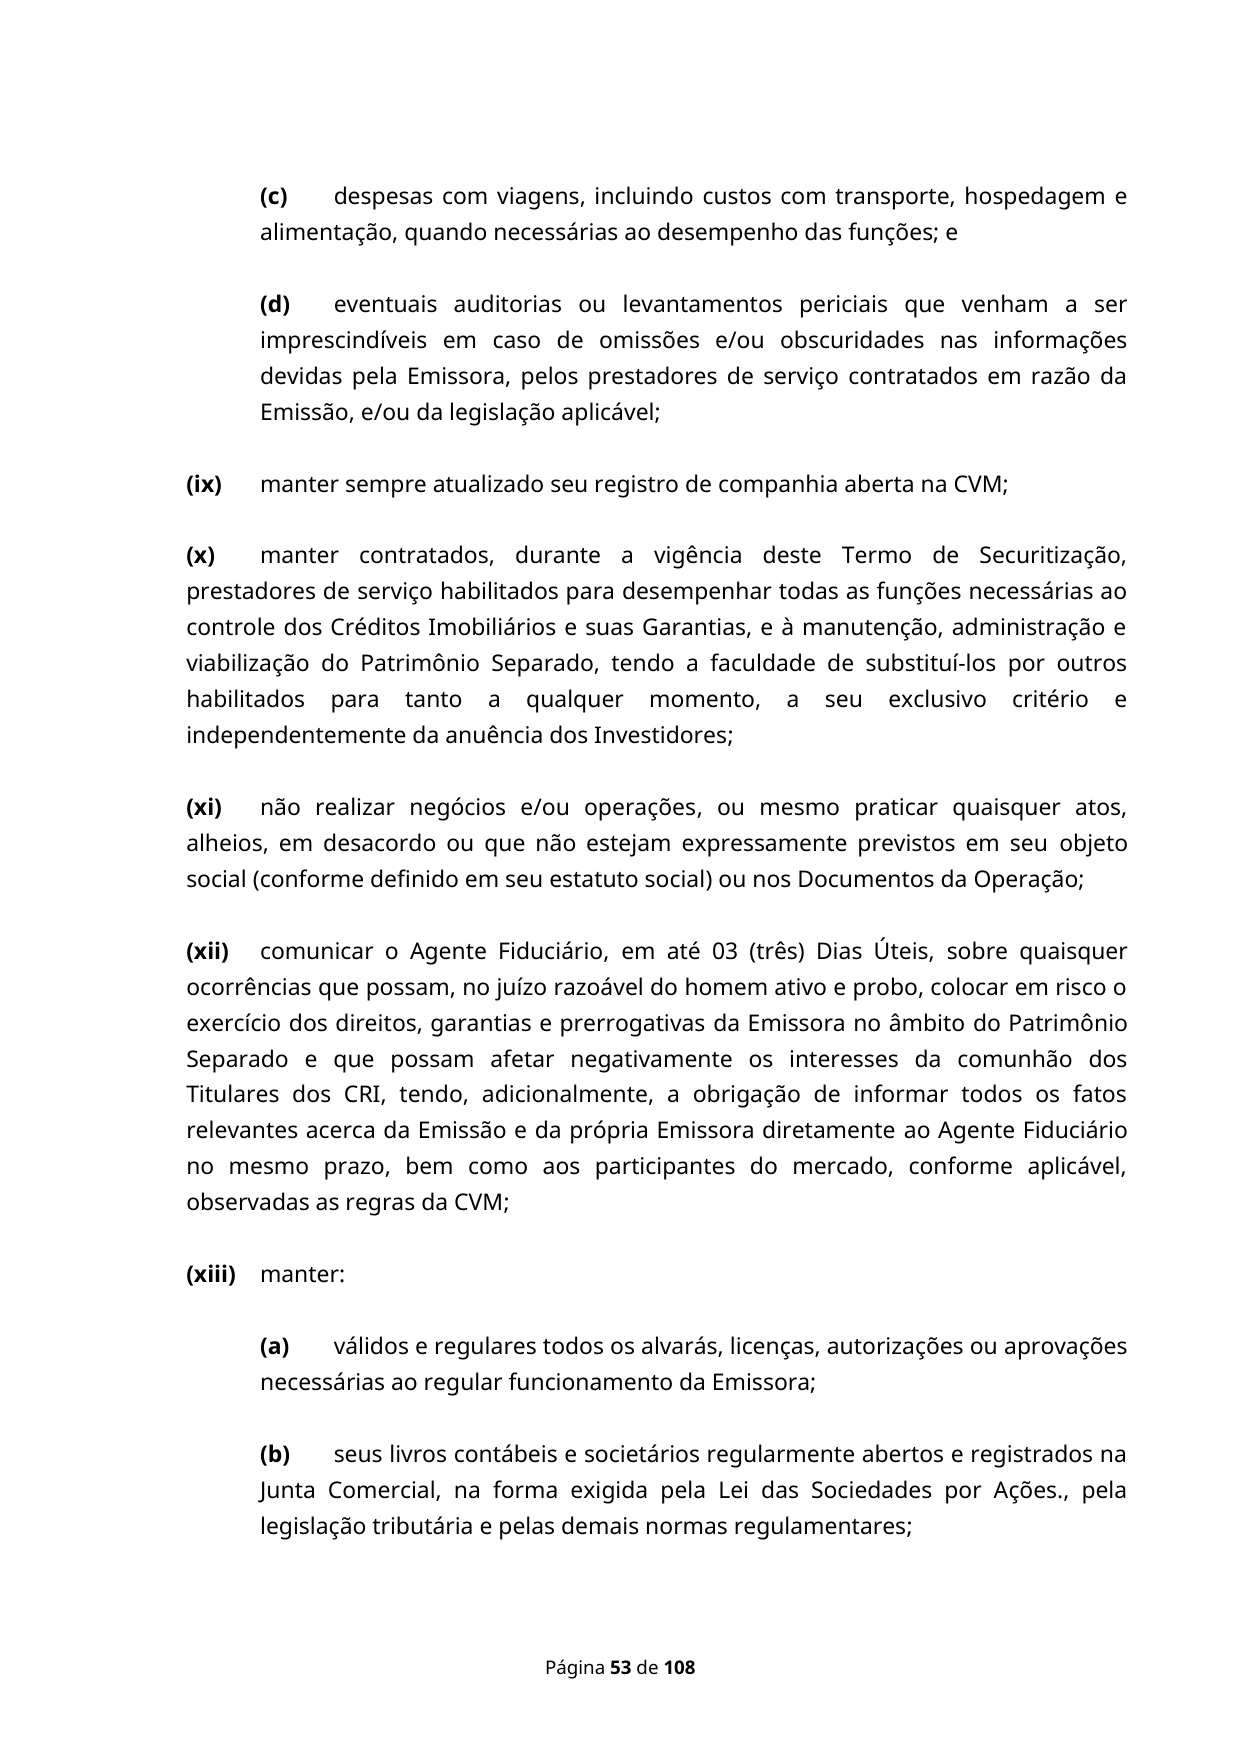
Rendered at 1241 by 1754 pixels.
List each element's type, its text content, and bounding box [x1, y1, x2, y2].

list seus livros contábeis e societários regularmente abertos e registrados na Junta Comercial, na forma exigida pela Lei das Sociedades por Ações., pela legislação tributária e pelas demais normas regulamentares; [260, 1438, 1128, 1541]
list manter contratados, durante a vigência deste Termo de Securitização, prestadores de serviço habilitados para desempenhar todas as funções necessárias ao controle dos Créditos Imobiliários e suas Garantias, e à manutenção, administração e viabilização do Patrimônio Separado, tendo a faculdade de substituí-los por outros habilitados para tanto a qualquer momento, a seu exclusivo critério e independentemente da anuência dos Investidores; [186, 539, 1128, 750]
list manter: [186, 1258, 1128, 1289]
list despesas com viagens, incluindo custos com transporte, hospedagem e alimentação, quando necessárias ao desempenho das funções; e [260, 180, 1128, 247]
list manter sempre atualizado seu registro de companhia aberta na CVM; [186, 467, 1128, 499]
list eventuais auditorias ou levantamentos periciais que venham a ser imprescindíveis em caso de omissões e/ou obscuridades nas informações devidas pela Emissora, pelos prestadores de serviço contratados em razão da Emissão, e/ou da legislação aplicável; [260, 288, 1128, 427]
list válidos e regulares todos os alvarás, licenças, autorizações ou aprovações necessárias ao regular funcionamento da Emissora; [260, 1330, 1128, 1397]
list comunicar o Agente Fiduciário, em até 03 (três) Dias Úteis, sobre quaisquer ocorrências que possam, no juízo razoável do homem ativo e probo, colocar em risco o exercício dos direitos, garantias e prerrogativas da Emissora no âmbito do Patrimônio Separado e que possam afetar negativamente os interesses da comunhão dos Titulares dos CRI, tendo, adicionalmente, a obrigação de informar todos os fatos relevantes acerca da Emissão e da própria Emissora diretamente ao Agente Fiduciário no mesmo prazo, bem como aos participantes do mercado, conforme aplicável, observadas as regras da CVM; [186, 935, 1128, 1217]
list não realizar negócios e/ou operações, ou mesmo praticar quaisquer atos, alheios, em desacordo ou que não estejam expressamente previstos em seu objeto social (conforme definido em seu estatuto social) ou nos Documentos da Operação; [186, 791, 1128, 894]
